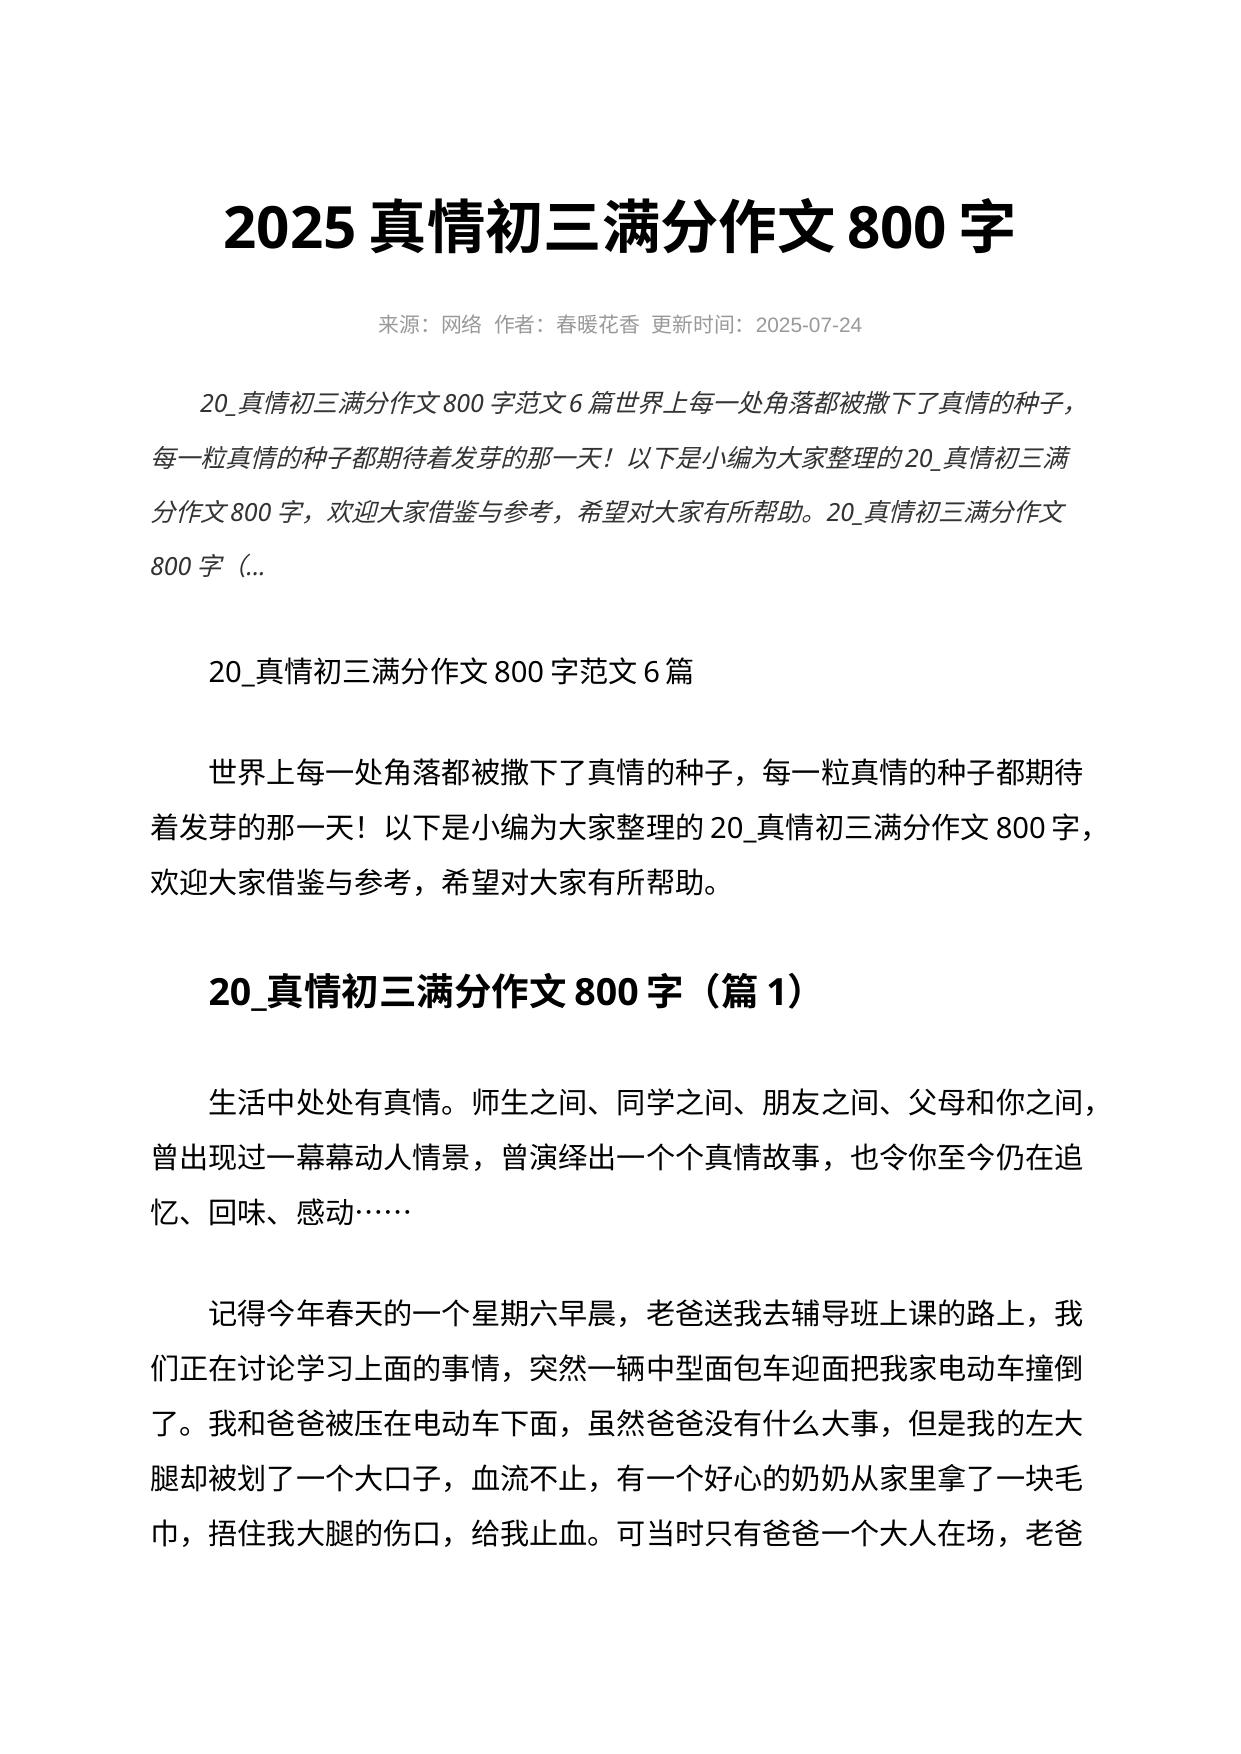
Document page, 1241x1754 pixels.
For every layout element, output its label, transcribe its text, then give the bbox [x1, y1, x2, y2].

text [150, 1291, 1090, 1553]
text 生活中处处有真情。师生之间、同学之间、朋友之间、父母和你之间，曾出现过一幕幕动人情景，曾演绎出一个个真情故事，也令你至今仍在追忆、回味、感动…… [150, 1079, 1090, 1231]
text 来源：网络 作者：春暖花香 更新时间：2025-07-24 [150, 313, 1090, 337]
text 20_真情初三满分作文800字范文6篇 [150, 648, 1090, 691]
text 20_真情初三满分作文800字（篇1） [150, 962, 1090, 1016]
text 世界上每一处角落都被撒下了真情的种子，每一粒真情的种子都期待着发芽的那一天！以下是小编为大家整理的20_真情初三满分作文800字，欢迎大家借鉴与参考，希望对大家有所帮助。 [150, 750, 1090, 902]
text 20_真情初三满分作文800字范文6篇世界上每一处角落都被撒下了真情的种子，每一粒真情的种子都期待着发芽的那一天！以下是小编为大家整理的20_真情初三满分作文800字，欢迎大家借鉴与参考，希望对大家有所帮助。20_真情初三满分作文800字（... [150, 384, 1090, 583]
subtitle 2025真情初三满分作文800字 [150, 181, 1090, 266]
